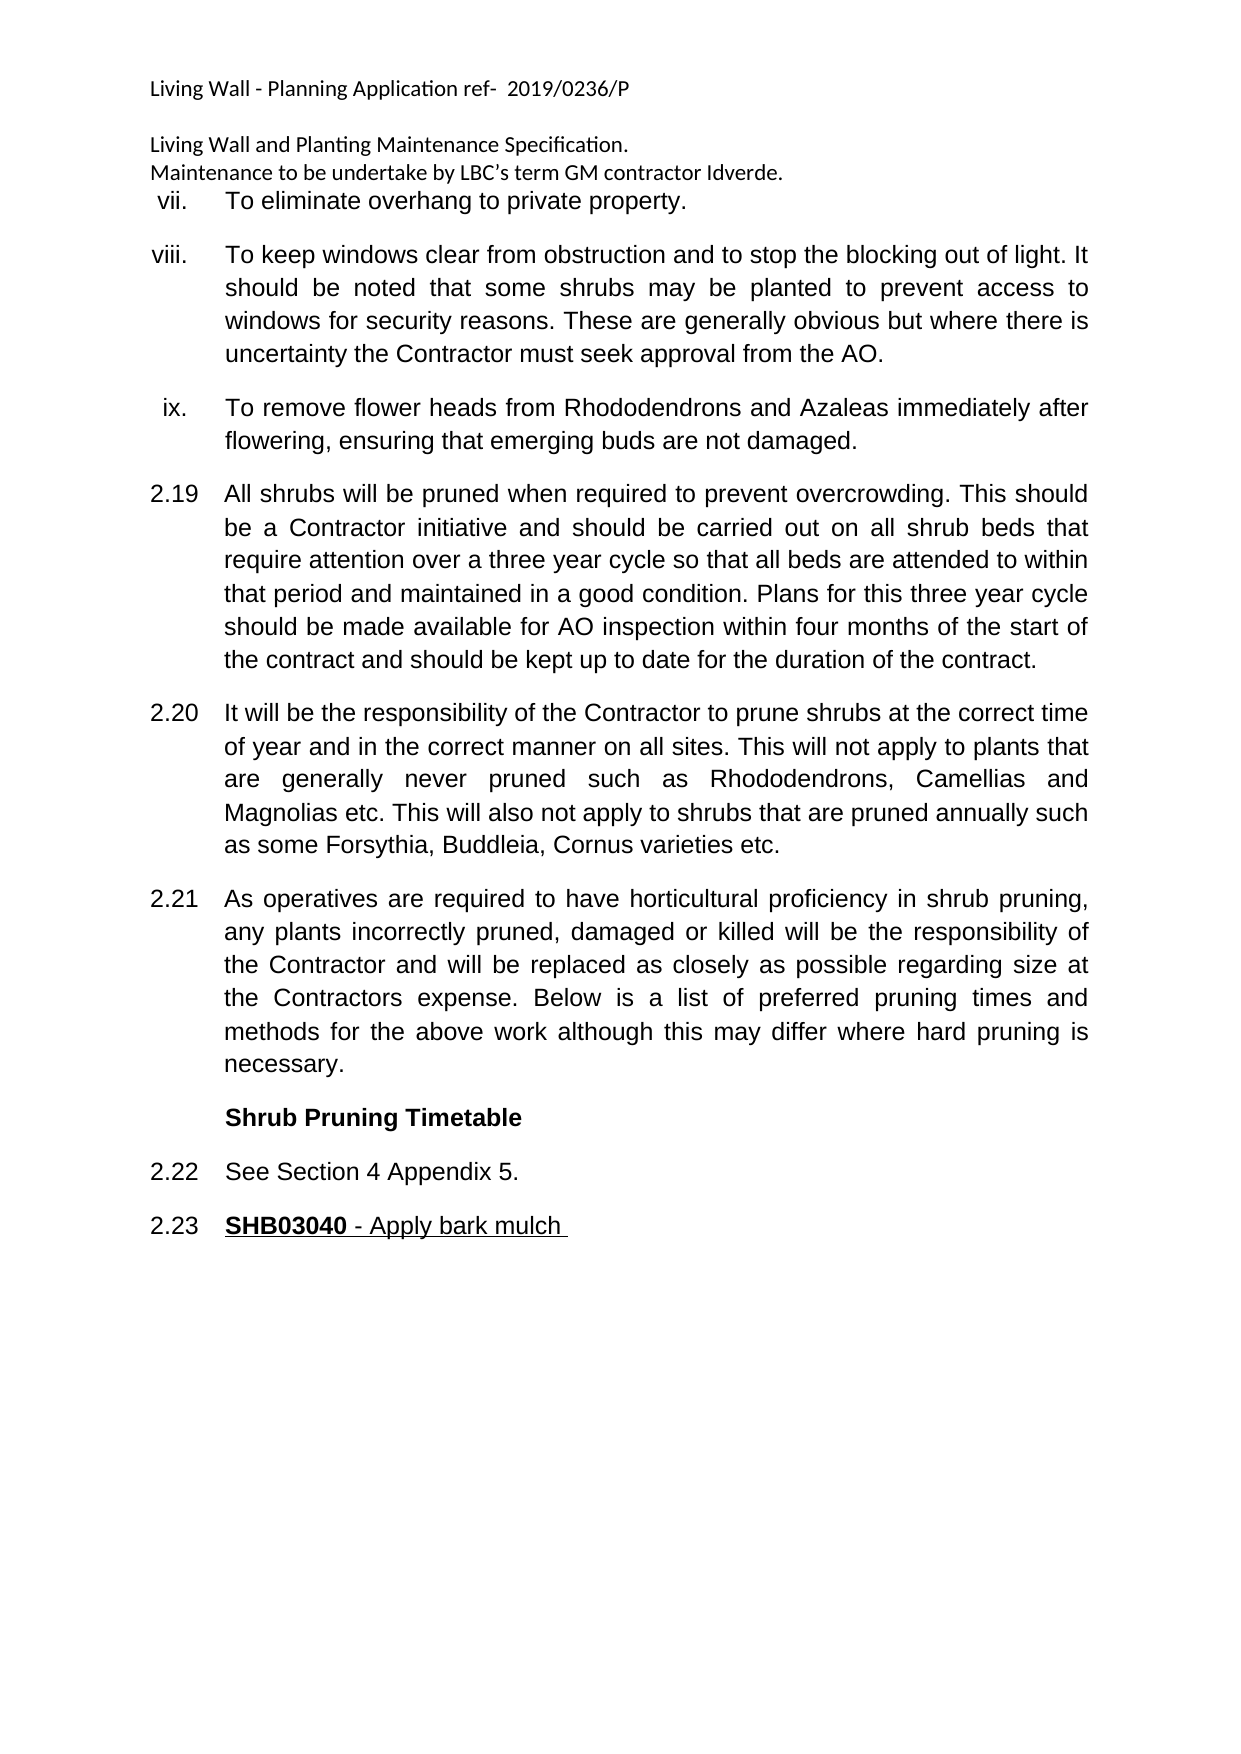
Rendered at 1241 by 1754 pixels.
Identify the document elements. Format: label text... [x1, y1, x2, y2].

subtitle All shrubs will be pruned when required to prevent overcrowding. This should be a Contractor initiative and should be carried out on all shrub beds that require attention over a three year cycle so that all beds are attended to within that period and maintained in a good condition. Plans for this three year cycle should be made available for AO inspection within four months of the start of the contract and should be kept up to date for the duration of the contract. [150, 479, 1090, 673]
subtitle To eliminate overhang to private property. [187, 186, 1090, 214]
subtitle To keep windows clear from obstruction and to stop the blocking out of light. It should be noted that some shrubs may be planted to prevent access to windows for security reasons. These are generally obvious but where there is uncertainty the Contractor must seek approval from the AO. [187, 240, 1090, 367]
subtitle As operatives are required to have horticultural proficiency in shrub pruning, any plants incorrectly pruned, damaged or killed will be the responsibility of the Contractor and will be replaced as closely as possible regarding size at the Contractors expense. Below is a list of preferred pruning times and methods for the above work although this may differ where hard pruning is necessary. [150, 884, 1090, 1078]
subtitle Shrub Pruning Timetable [225, 1103, 1090, 1132]
subtitle See Section 4 Appendix 5. [150, 1157, 1090, 1186]
subtitle To remove flower heads from Rhododendrons and Azaleas immediately after flowering, ensuring that emerging buds are not damaged. [187, 393, 1090, 454]
subtitle It will be the responsibility of the Contractor to prune shrubs at the correct time of year and in the correct manner on all sites. This will not apply to plants that are generally never pruned such as Rhododendrons, Camellias and Magnolias etc. This will also not apply to shrubs that are pruned annually such as some Forsythia, Buddleia, Cornus varieties etc. [150, 698, 1090, 859]
subtitle SHB03040 - Apply bark mulch [150, 1211, 1090, 1240]
